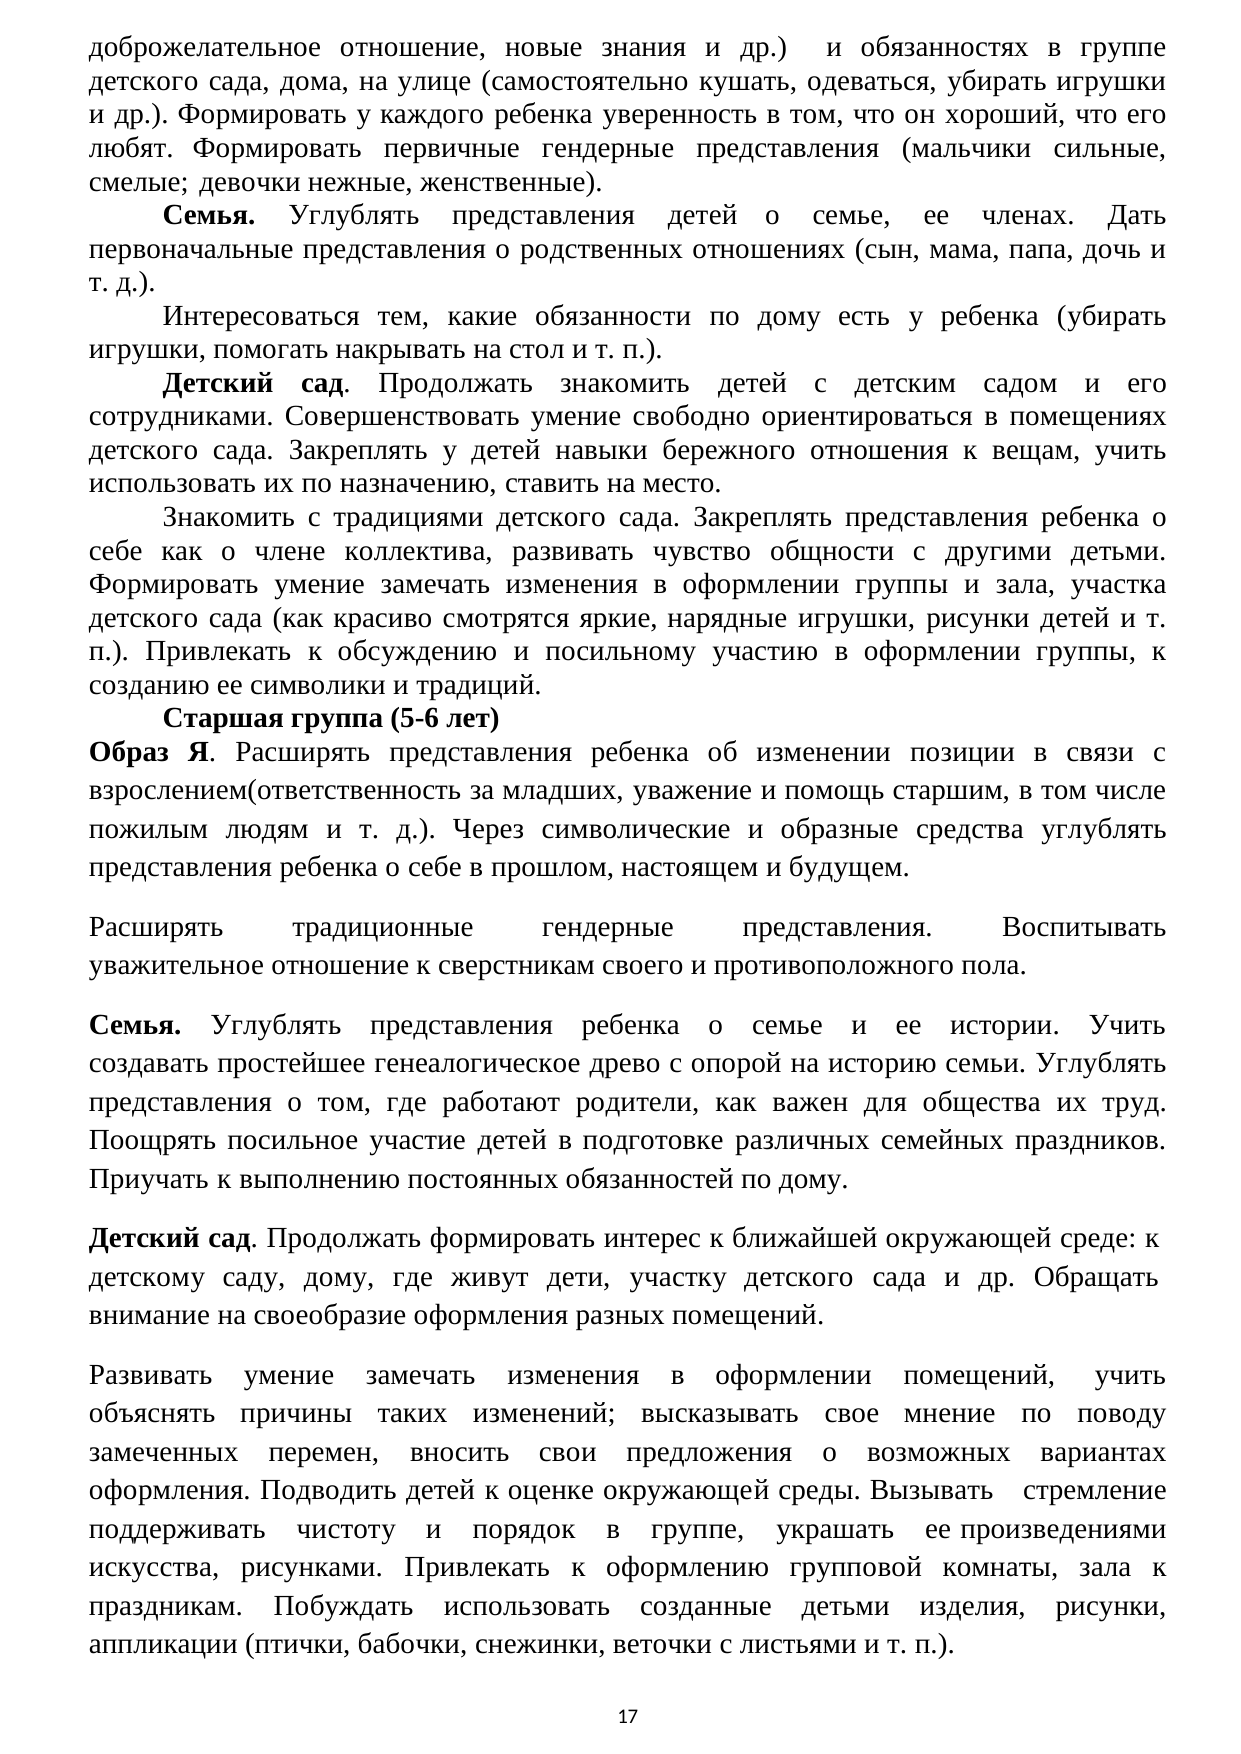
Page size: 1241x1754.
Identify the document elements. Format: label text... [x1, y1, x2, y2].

text Детский сад. Продолжать формировать интерес к ближайшей окружающей среде: к детскому саду, дому, где живут дети, участку детского сада и др. Обращать внимание на своеобразие оформления разных помещений. [89, 1220, 1159, 1331]
text Развивать умение замечать изменения в оформлении помещений, учить объяснять причины таких изменений; высказывать свое мнение по поводу замеченных перемен, вносить свои предложения о возможных вариантах оформления. Подводить детей к оценке окружающей среды. Вызывать стремление поддерживать чистоту и порядок в группе, украшать ее произведениями искусства, рисунками. Привлекать к оформлению групповой комнаты, зала к праздникам. Побуждать использовать созданные детьми изделия, рисунки, аппликации (птички, бабочки, снежинки, веточки с листьями и т. п.). [89, 1357, 1166, 1660]
text Образ Я. Расширять представления ребенка об изменении позиции в связи с взрослением(ответственность за младших, уважение и помощь старшим, в том числе пожилым людям и т. д.). Через символические и образные средства углублять представления ребенка о себе в прошлом, настоящем и будущем. [89, 734, 1166, 883]
text Старшая группа (5-6 лет) [89, 700, 1166, 734]
text Семья. Углублять представления ребенка о семье и ее истории. Учить создавать простейшее генеалогическое древо с опорой на историю семьи. Углублять представления о том, где работают родители, как важен для общества их труд. Поощрять посильное участие детей в подготовке различных семейных праздников. Приучать к выполнению постоянных обязанностей по дому. [89, 1007, 1166, 1194]
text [89, 29, 1166, 197]
text Знакомить с традициями детского сада. Закреплять представления ребенка о себе как о члене коллектива, развивать чувство общности с другими детьми. Формировать умение замечать изменения в оформлении группы и зала, участка детского сада (как красиво смотрятся яркие, нарядные игрушки, рисунки детей и т. п.). Привлекать к обсуждению и посильному участию в оформлении группы, к созданию ее символики и традиций. [89, 499, 1166, 700]
text Семья. Углублять представления детей о семье, ее членах. Дать первоначальные представления о родственных отношениях (сын, мама, папа, дочь и т. д.). [89, 197, 1166, 298]
text Детский сад. Продолжать знакомить детей с детским садом и его сотрудниками. Совершенствовать умение свободно ориентироваться в помещениях детского сада. Закреплять у детей навыки бережного отношения к вещам, учить использовать их по назначению, ставить на место. [89, 365, 1166, 499]
text Интересоваться тем, какие обязанности по дому есть у ребенка (убирать игрушки, помогать накрывать на стол и т. п.). [89, 298, 1166, 365]
text Расширять традиционные гендерные представления. Воспитывать уважительное отношение к сверстникам своего и противоположного пола. [89, 909, 1166, 981]
